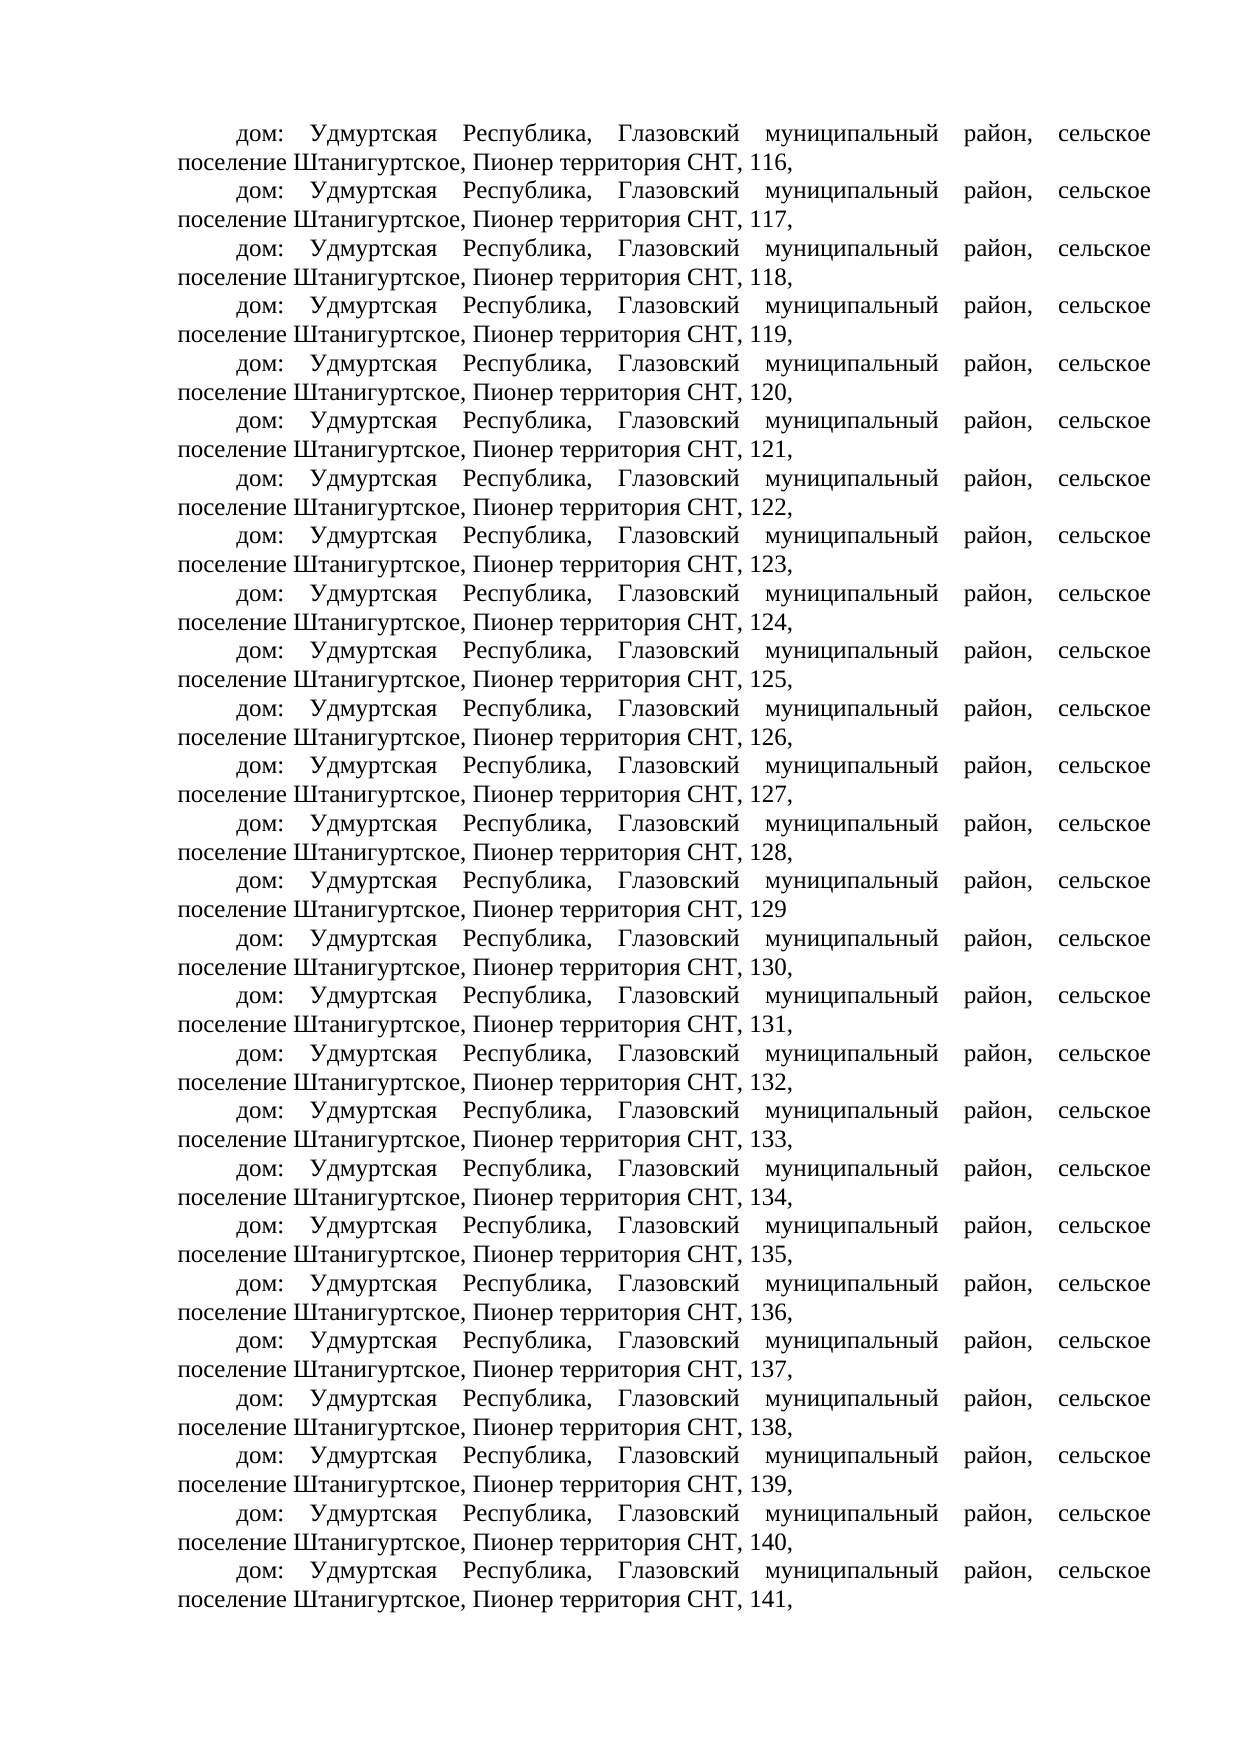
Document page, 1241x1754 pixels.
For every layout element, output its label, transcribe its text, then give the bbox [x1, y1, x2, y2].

text дом: Удмуртская Республика, Глазовский муниципальный район, сельское поселение Штанигуртское, Пионер территория СНТ, 121, [177, 406, 1152, 463]
text дом: Удмуртская Республика, Глазовский муниципальный район, сельское поселение Штанигуртское, Пионер территория СНТ, 129 [177, 866, 1152, 923]
text дом: Удмуртская Республика, Глазовский муниципальный район, сельское поселение Штанигуртское, Пионер территория СНТ, 119, [177, 291, 1152, 348]
text дом: Удмуртская Республика, Глазовский муниципальный район, сельское поселение Штанигуртское, Пионер территория СНТ, 133, [177, 1096, 1152, 1153]
text дом: Удмуртская Республика, Глазовский муниципальный район, сельское поселение Штанигуртское, Пионер территория СНТ, 128, [177, 808, 1152, 866]
text дом: Удмуртская Республика, Глазовский муниципальный район, сельское поселение Штанигуртское, Пионер территория СНТ, 127, [177, 751, 1152, 808]
text дом: Удмуртская Республика, Глазовский муниципальный район, сельское поселение Штанигуртское, Пионер территория СНТ, 136, [177, 1268, 1152, 1326]
text дом: Удмуртская Республика, Глазовский муниципальный район, сельское поселение Штанигуртское, Пионер территория СНТ, 122, [177, 463, 1152, 521]
text дом: Удмуртская Республика, Глазовский муниципальный район, сельское поселение Штанигуртское, Пионер территория СНТ, 139, [177, 1441, 1152, 1498]
text дом: Удмуртская Республика, Глазовский муниципальный район, сельское поселение Штанигуртское, Пионер территория СНТ, 130, [177, 923, 1152, 981]
text дом: Удмуртская Республика, Глазовский муниципальный район, сельское поселение Штанигуртское, Пионер территория СНТ, 125, [177, 636, 1152, 693]
text дом: Удмуртская Республика, Глазовский муниципальный район, сельское поселение Штанигуртское, Пионер территория СНТ, 138, [177, 1383, 1152, 1441]
text дом: Удмуртская Республика, Глазовский муниципальный район, сельское поселение Штанигуртское, Пионер территория СНТ, 123, [177, 521, 1152, 578]
text дом: Удмуртская Республика, Глазовский муниципальный район, сельское поселение Штанигуртское, Пионер территория СНТ, 118, [177, 233, 1152, 291]
text дом: Удмуртская Республика, Глазовский муниципальный район, сельское поселение Штанигуртское, Пионер территория СНТ, 131, [177, 981, 1152, 1038]
text дом: Удмуртская Республика, Глазовский муниципальный район, сельское поселение Штанигуртское, Пионер территория СНТ, 126, [177, 693, 1152, 751]
text дом: Удмуртская Республика, Глазовский муниципальный район, сельское поселение Штанигуртское, Пионер территория СНТ, 124, [177, 578, 1152, 636]
text дом: Удмуртская Республика, Глазовский муниципальный район, сельское поселение Штанигуртское, Пионер территория СНТ, 116, [177, 118, 1152, 176]
text дом: Удмуртская Республика, Глазовский муниципальный район, сельское поселение Штанигуртское, Пионер территория СНТ, 134, [177, 1153, 1152, 1211]
text дом: Удмуртская Республика, Глазовский муниципальный район, сельское поселение Штанигуртское, Пионер территория СНТ, 117, [177, 176, 1152, 233]
text дом: Удмуртская Республика, Глазовский муниципальный район, сельское поселение Штанигуртское, Пионер территория СНТ, 137, [177, 1326, 1152, 1383]
text дом: Удмуртская Республика, Глазовский муниципальный район, сельское поселение Штанигуртское, Пионер территория СНТ, 135, [177, 1211, 1152, 1268]
text дом: Удмуртская Республика, Глазовский муниципальный район, сельское поселение Штанигуртское, Пионер территория СНТ, 141, [177, 1556, 1152, 1613]
text дом: Удмуртская Республика, Глазовский муниципальный район, сельское поселение Штанигуртское, Пионер территория СНТ, 120, [177, 348, 1152, 406]
text дом: Удмуртская Республика, Глазовский муниципальный район, сельское поселение Штанигуртское, Пионер территория СНТ, 132, [177, 1038, 1152, 1096]
text дом: Удмуртская Республика, Глазовский муниципальный район, сельское поселение Штанигуртское, Пионер территория СНТ, 140, [177, 1498, 1152, 1556]
